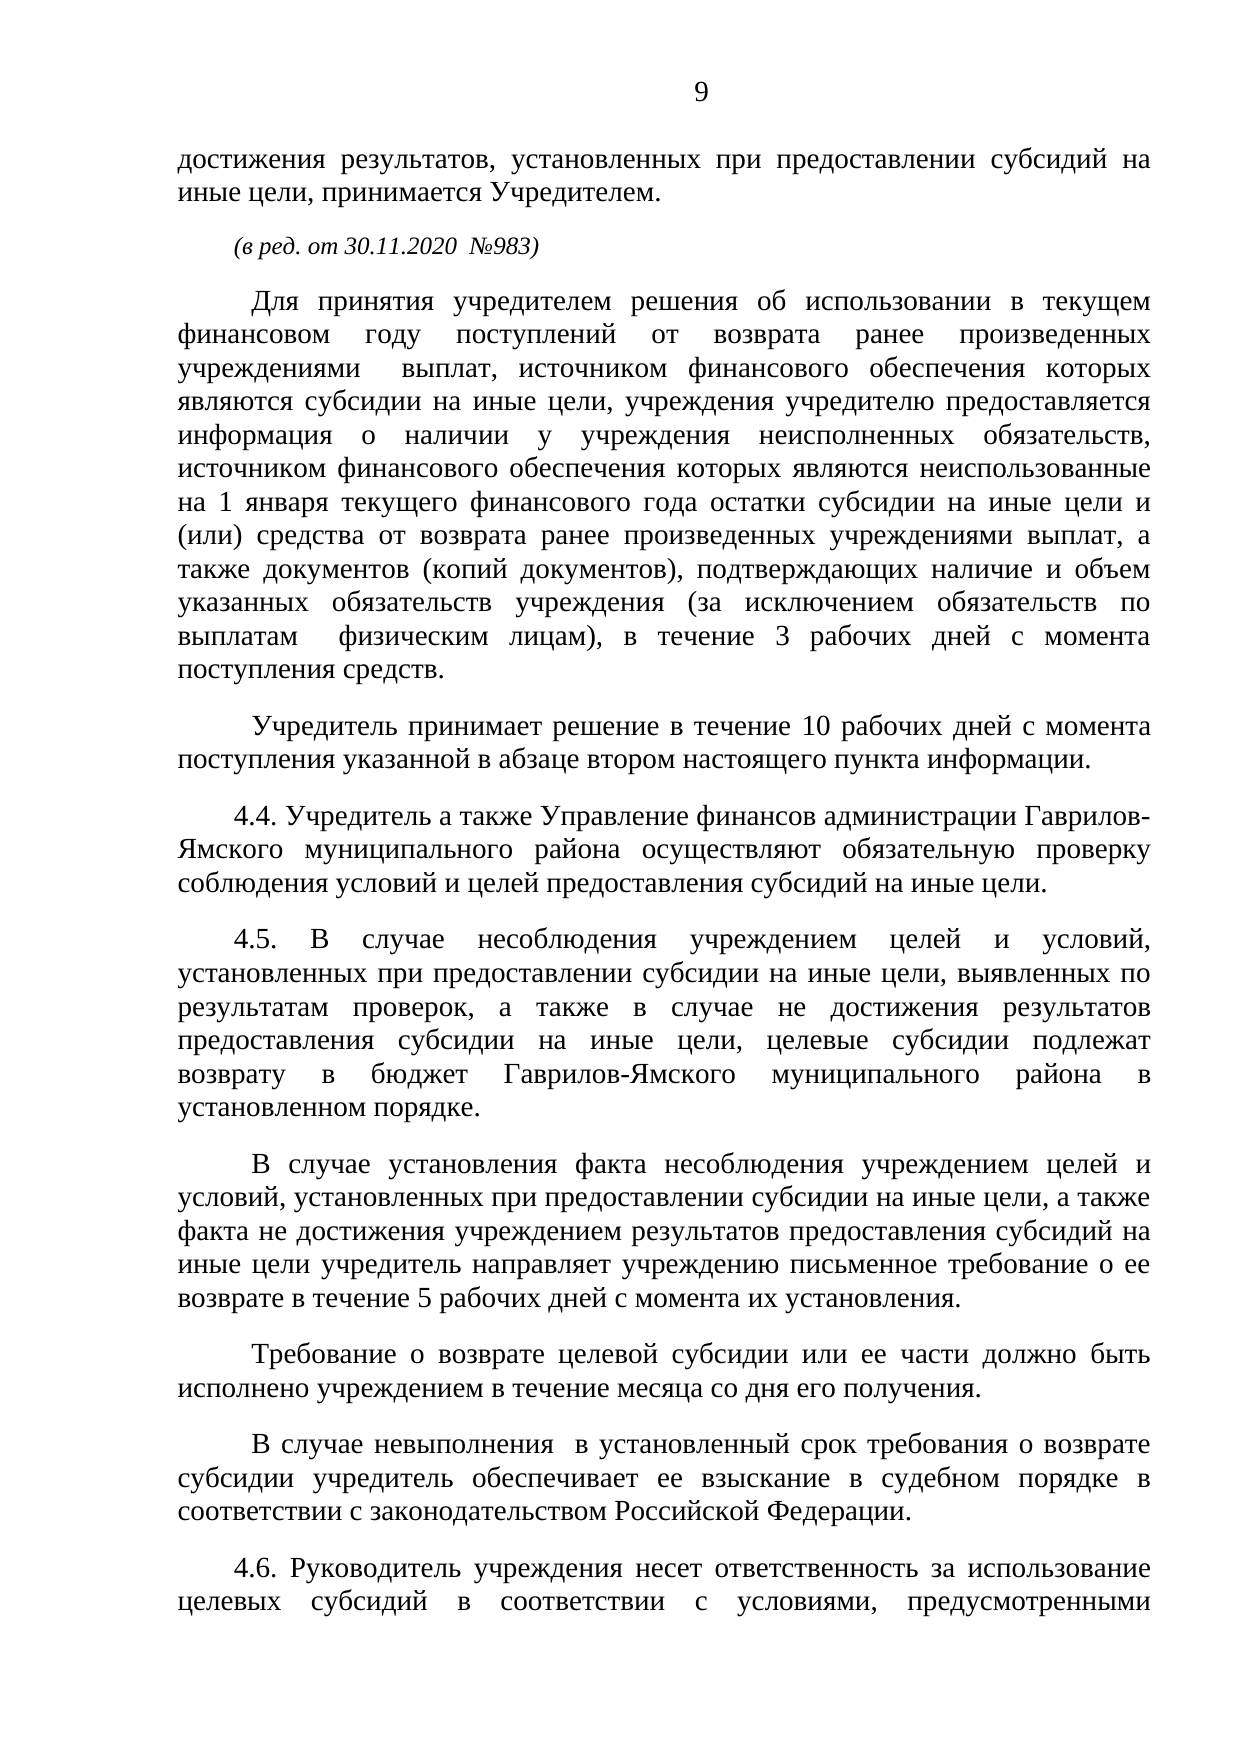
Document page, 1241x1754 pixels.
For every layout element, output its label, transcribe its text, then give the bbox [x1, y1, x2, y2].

text В случае невыполнения в установленный срок требования о возврате субсидии учредитель обеспечивает ее взыскание в судебном порядке в соответствии с законодательством Российской Федерации. [177, 1426, 1152, 1527]
text 4.4. Учредитель а также Управление финансов администрации Гаврилов-Ямского муниципального района осуществляют обязательную проверку соблюдения условий и целей предоставления субсидий на иные цели. [177, 798, 1152, 899]
text Требование о возврате целевой субсидии или ее части должно быть исполнено учреждением в течение месяца со дня его получения. [177, 1336, 1152, 1403]
text 4.5. В случае несоблюдения учреждением целей и условий, установленных при предоставлении субсидии на иные цели, выявленных по результатам проверок, а также в случае не достижения результатов предоставления субсидии на иные цели, целевые субсидии подлежат возврату в бюджет Гаврилов-Ямского муниципального района в установленном порядке. [177, 922, 1152, 1123]
text Для принятия учредителем решения об использовании в текущем финансовом году поступлений от возврата ранее произведенных учреждениями выплат, источником финансового обеспечения которых являются субсидии на иные цели, учреждения учредителю предоставляется информация о наличии у учреждения неисполненных обязательств, источником финансового обеспечения которых являются неиспользованные на 1 января текущего финансового года остатки субсидии на иные цели и (или) средства от возврата ранее произведенных учреждениями выплат, а также документов (копий документов), подтверждающих наличие и объем указанных обязательств учреждения (за исключением обязательств по выплатам физическим лицам), в течение 3 рабочих дней с момента поступления средств. [177, 283, 1152, 685]
text (в ред. от 30.11.2020 №983) [177, 231, 1152, 260]
text Учредитель принимает решение в течение 10 рабочих дней с момента поступления указанной в абзаце втором настоящего пункта информации. [177, 708, 1152, 775]
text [177, 1550, 1152, 1617]
text В случае установления факта несоблюдения учреждением целей и условий, установленных при предоставлении субсидии на иные цели, а также факта не достижения учреждением результатов предоставления субсидий на иные цели учредитель направляет учреждению письменное требование о ее возврате в течение 5 рабочих дней с момента их установления. [177, 1146, 1152, 1313]
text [177, 141, 1152, 208]
